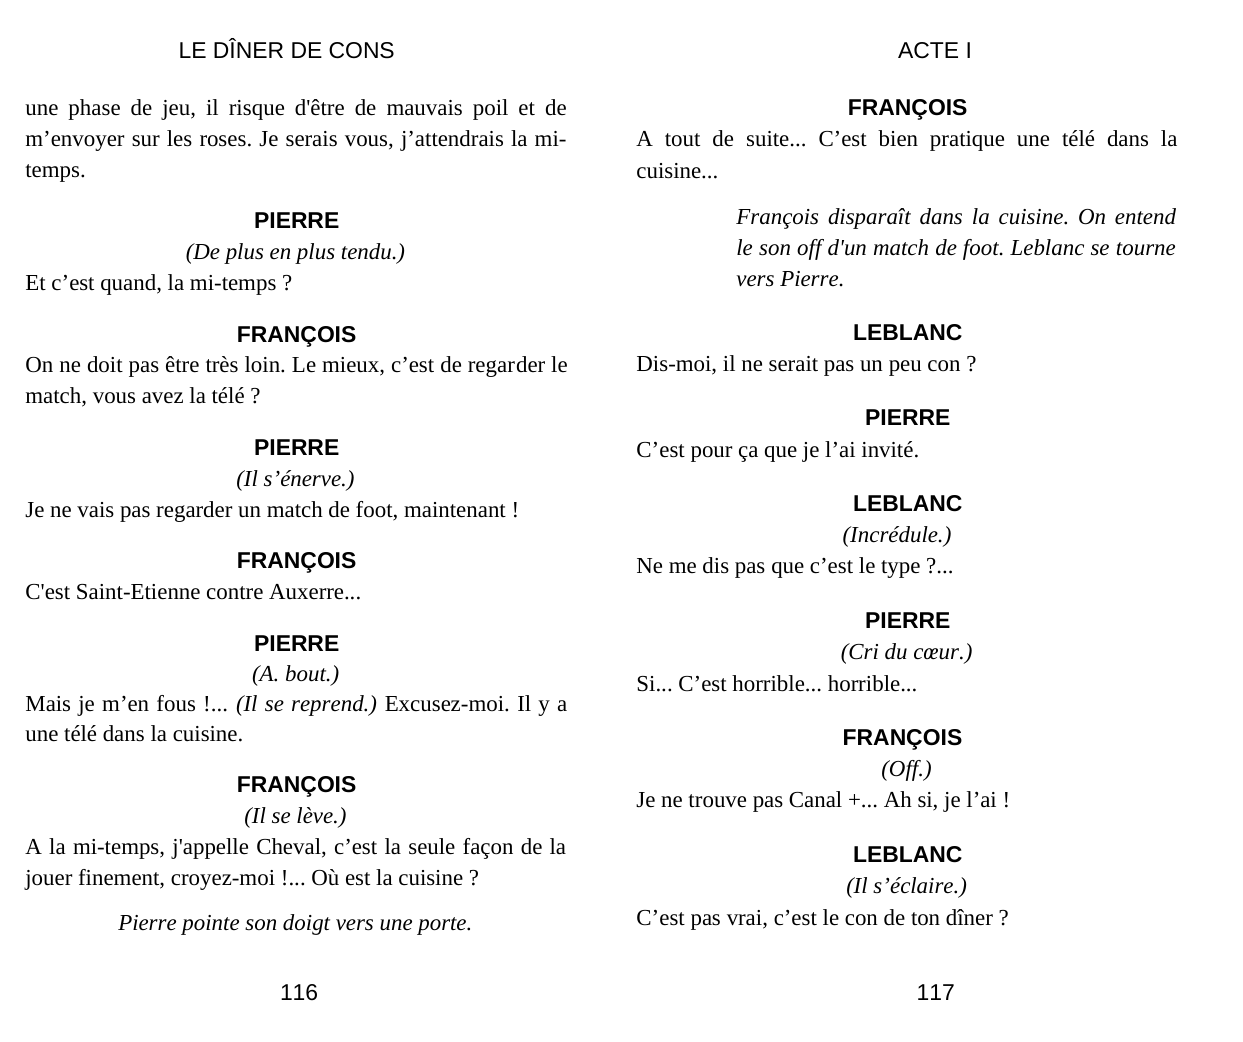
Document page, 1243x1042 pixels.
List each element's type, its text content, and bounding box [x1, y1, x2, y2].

text C’est pas vrai, c’est le con de ton dîner ? [636, 903, 1179, 930]
text Ne me dis pas que c’est le type ?... [636, 553, 1179, 579]
text PIERRE [25, 630, 568, 656]
text LEBLANC [636, 490, 1179, 516]
text FRANÇOIS [25, 771, 568, 798]
text Et c’est quand, la mi-temps ? [25, 269, 568, 295]
text (Off.) [636, 755, 1179, 782]
text FRANÇOIS [25, 547, 568, 574]
text Je ne trouve pas Canal +... Ah si, je l’ai ! [636, 787, 1179, 813]
text une phase de jeu, il risque d'être de mauvais poil et de m’envoyer sur les roses. Je serais vous, j’attendrais la mi-temps. [25, 94, 568, 182]
text François disparaît dans la cuisine. On entend le son off d'un match de foot. Leblanc se tourne vers Pierre. [736, 203, 1179, 291]
text A tout de suite... C’est bien pratique une télé dans la cuisine... [636, 126, 1179, 183]
text PIERRE [636, 607, 1179, 633]
text C’est pour ça que je l’ai invité. [636, 436, 1179, 462]
text C'est Saint-Etienne contre Auxerre... [25, 578, 568, 604]
text Si... C’est horrible... horrible... [636, 669, 1179, 696]
text Mais je m’en fous !... (Il se reprend.) Excusez-moi. Il y a une télé dans la cuisine. [25, 690, 568, 747]
text PIERRE [25, 434, 568, 460]
text (Cri du cœur.) [636, 638, 1179, 664]
text (Il s’éclaire.) [636, 872, 1179, 898]
text (A. bout.) [25, 660, 568, 686]
text LEBLANC [636, 841, 1179, 867]
text FRANÇOIS [636, 94, 1179, 120]
text A la mi-temps, j'appelle Cheval, c’est la seule façon de la jouer finement, croyez-moi !... Où est la cuisine ? [25, 833, 568, 890]
text (Il s’énerve.) [25, 465, 568, 491]
text Pierre pointe son doigt vers une porte. [25, 909, 568, 936]
text (Il se lève.) [25, 802, 568, 829]
text PIERRE [636, 404, 1179, 431]
text PIERRE [25, 207, 568, 234]
text (Incrédule.) [842, 521, 1179, 548]
text On ne doit pas être très loin. Le mieux, c’est de regarder le match, vous avez la télé ? [25, 351, 568, 409]
text (De plus en plus tendu.) [25, 238, 568, 264]
text FRANÇOIS [842, 724, 1179, 750]
text LEBLANC [636, 319, 1179, 345]
text Je ne vais pas regarder un match de foot, maintenant ! [25, 496, 568, 522]
text FRANÇOIS [25, 321, 568, 347]
text Dis-moi, il ne serait pas un peu con ? [636, 350, 1179, 376]
